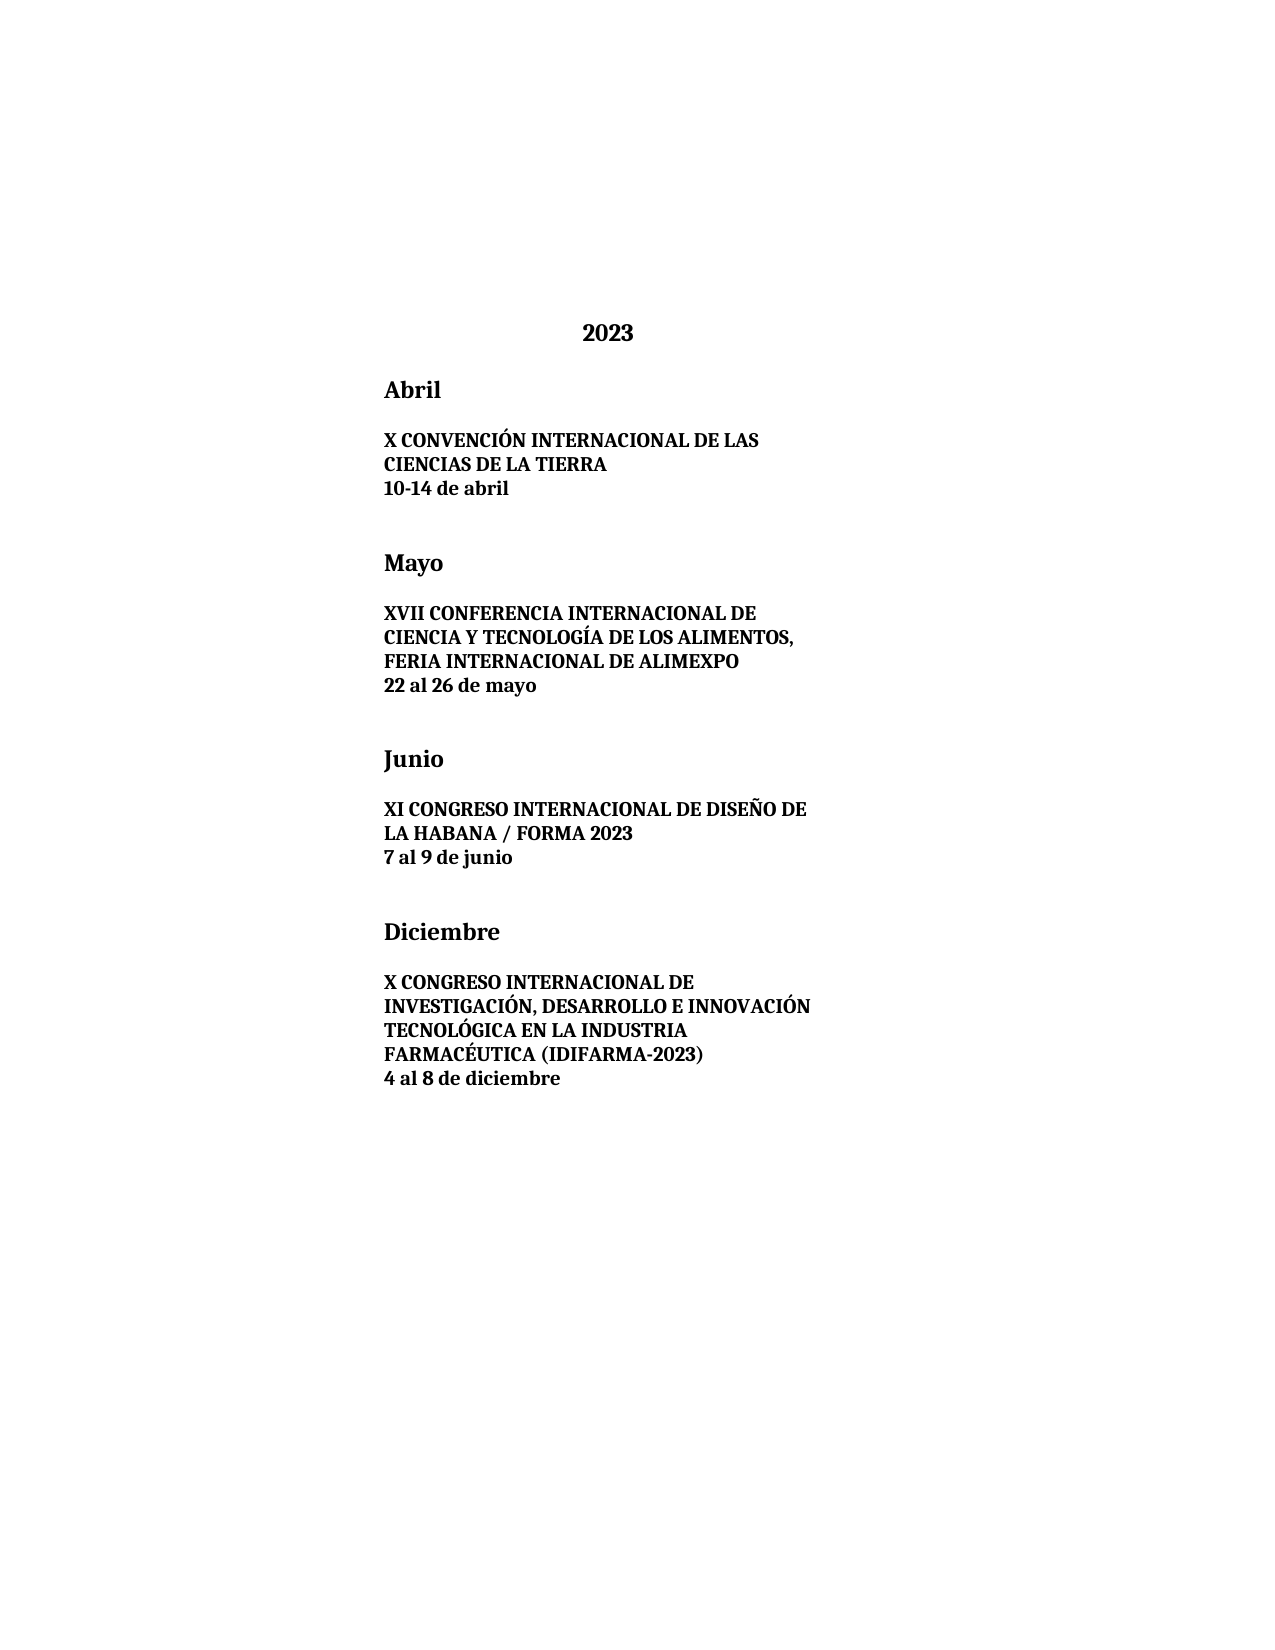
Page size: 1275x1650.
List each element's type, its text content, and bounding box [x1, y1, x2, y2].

text X CONGRESO INTERNACIONAL DE INVESTIGACIÓN, DESARROLLO E INNOVACIÓN TECNOLÓGICA EN LA INDUSTRIA FARMACÉUTICA (IDIFARMA-2023) [384, 971, 832, 1066]
text 7 al 9 de junio [384, 846, 832, 870]
text Mayo [384, 549, 832, 578]
text Abril [384, 376, 832, 405]
text 2023 [384, 319, 832, 348]
text 10-14 de abril [384, 477, 832, 501]
text 4 al 8 de diciembre [384, 1066, 832, 1090]
text Junio [384, 745, 832, 774]
text 22 al 26 de mayo [384, 673, 832, 697]
text XI CONGRESO INTERNACIONAL DE DISEÑO DE LA HABANA / FORMA 2023 [384, 798, 832, 846]
text X CONVENCIÓN INTERNACIONAL DE LAS CIENCIAS DE LA TIERRA [384, 429, 832, 477]
text XVII CONFERENCIA INTERNACIONAL DE CIENCIA Y TECNOLOGÍA DE LOS ALIMENTOS, FERIA INTERNACIONAL DE ALIMEXPO [384, 602, 832, 673]
text Diciembre [384, 918, 832, 947]
